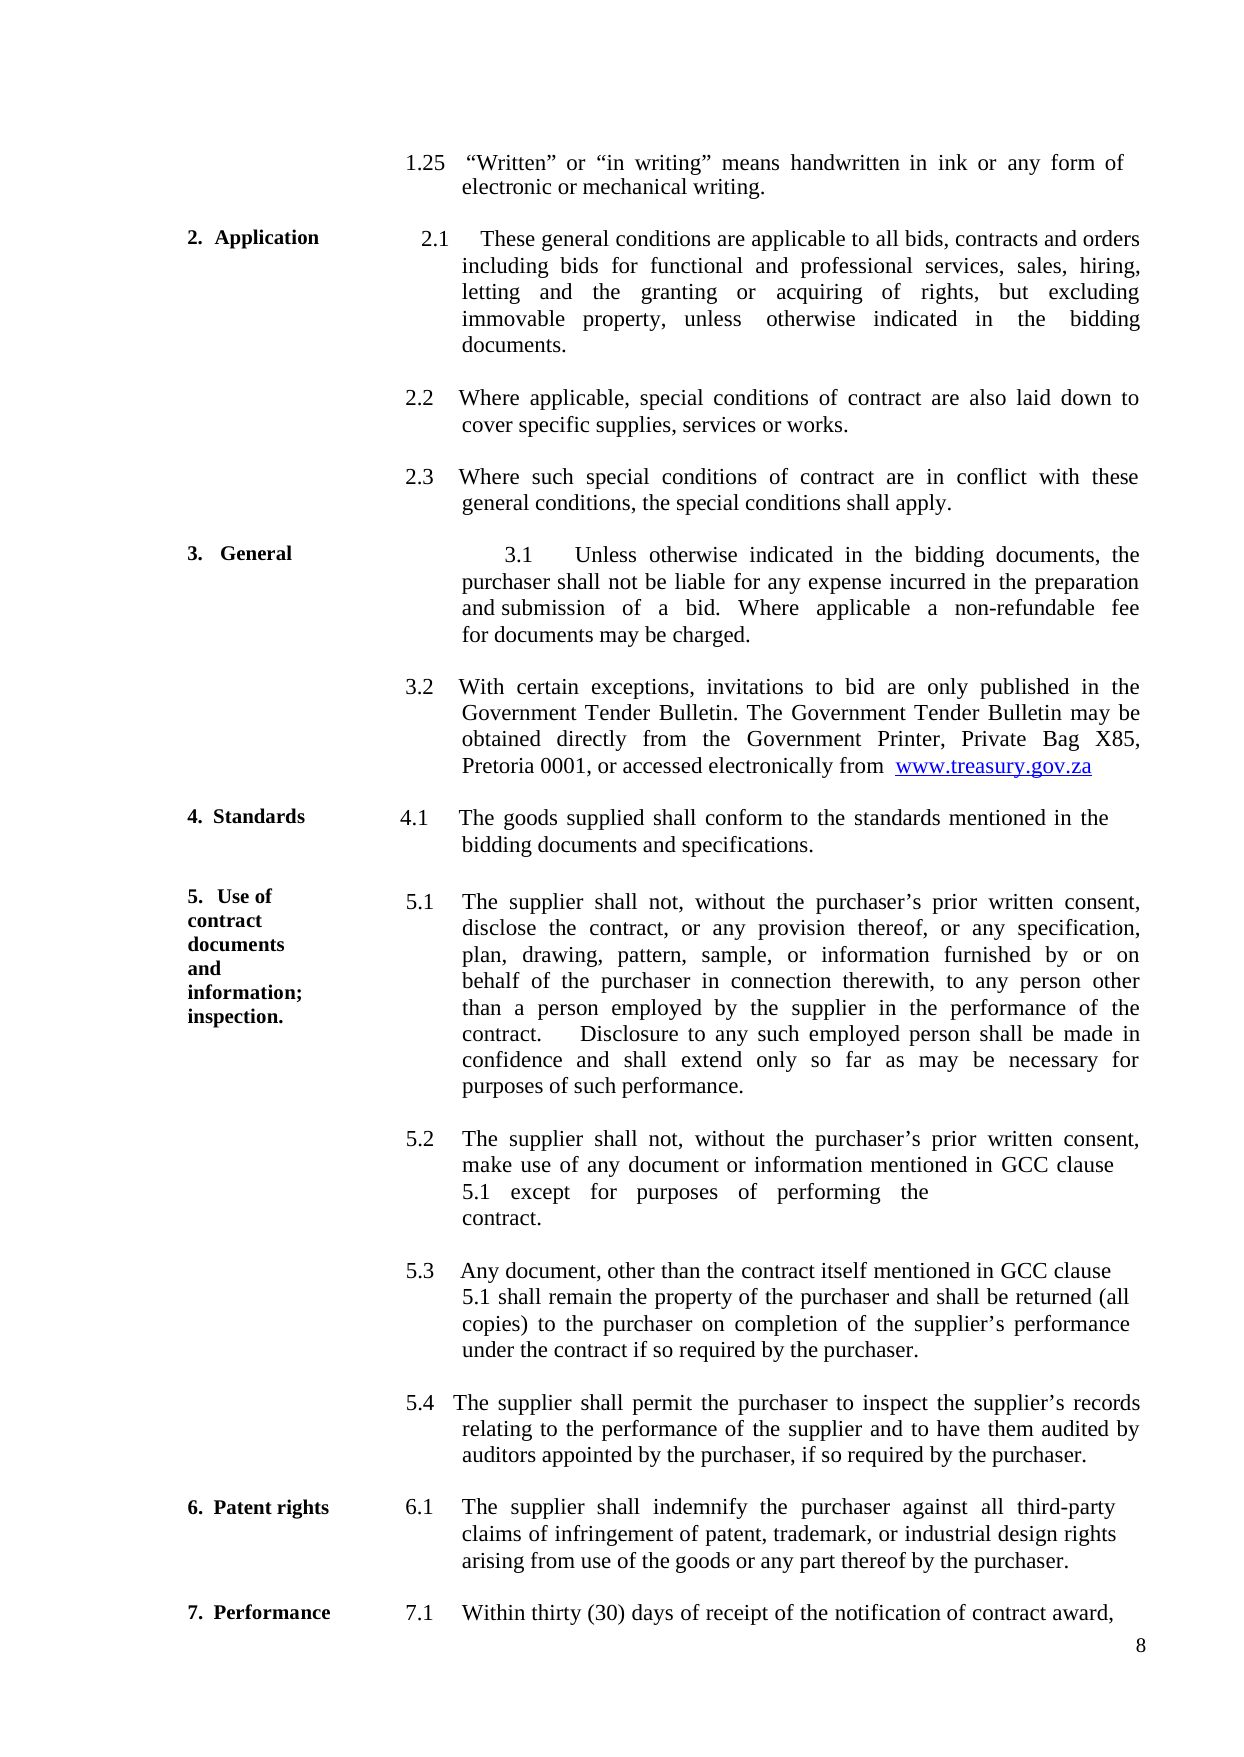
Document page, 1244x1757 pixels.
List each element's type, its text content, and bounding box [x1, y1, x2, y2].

text 3. General 3.1 Unless otherwise indicated in the bidding documents, the purchaser shall not be liable for any expense incurred in the preparation and submission of a bid. Where applicable a non-refundable fee for documents may be charged. [187, 541, 1140, 647]
table_header The supplier shall indemnify the purchaser against all third-party [448, 1490, 1131, 1521]
table_cell claims of infringement of patent, trademark, or industrial design rights [169, 1521, 1131, 1548]
text 4. Standards 4.1 The goods supplied shall conform to the standards mentioned in the bidding documents and specifications. [187, 804, 1113, 857]
text 5.3 Any document, other than the contract itself mentioned in GCC clause [406, 1257, 1148, 1283]
text 3.2 With certain exceptions, invitations to bid are only published in the Government Tender Bulletin. The Government Tender Bulletin may be obtained directly from the Government Printer, Private Bag X85, Pretoria 0001, or accessed electronically from www.treasury.gov.za [405, 673, 1140, 778]
text 5.1 The supplier shall not, without the purchaser’s prior written consent, disclose the contract, or any provision thereof, or any specification, plan, drawing, pattern, sample, or information furnished by or on behalf of the purchaser in connection therewith, to any person other than a person employed by the supplier in the performance of the contract. Disclosure to any such employed person shall be made in confidence and shall extend only so far as may be necessary for purposes of such performance. [406, 888, 1140, 1099]
text 5.2 The supplier shall not, without the purchaser’s prior written consent, make use of any document or information mentioned in GCC clause [406, 1125, 1140, 1178]
text 5.4 The supplier shall permit the purchaser to inspect the supplier’s records relating to the performance of the supplier and to have them audited by auditors appointed by the purchaser, if so required by the purchaser. [406, 1389, 1140, 1468]
text 1.25 “Written” or “in writing” means handwritten in ink or any form of electronic or mechanical writing. [405, 151, 1129, 199]
table_header 6.1 [367, 1490, 448, 1521]
table_cell 7. Performance [169, 1548, 367, 1631]
table_cell arising from use of the goods or any part thereof by the purchaser. Within thirty (30) days of receipt of the notification of contract award, [448, 1548, 1131, 1631]
text 2.2 Where applicable, special conditions of contract are also laid down to cover specific supplies, services or works. [405, 385, 1140, 437]
text 5. Use of contract documents and information; inspection. [187, 885, 307, 1028]
text 5.1 shall remain the property of the purchaser and shall be returned (all copies) to the purchaser on completion of the supplier’s performance under the contract if so required by the purchaser. [462, 1284, 1130, 1362]
table_header 6. Patent rights [169, 1490, 367, 1521]
text 2.3 Where such special conditions of contract are in conflict with these general conditions, the special conditions shall apply. [405, 463, 1139, 516]
table_cell 7.1 [367, 1548, 448, 1631]
text 2. Application 2.1 These general conditions are applicable to all bids, contracts and orders including bids for functional and professional services, sales, hiring, letting and the granting or acquiring of rights, but excluding immovable property, unless otherwise indicated in the bidding documents. [187, 225, 1141, 357]
text 5.1 except for purposes of performing the contract. [462, 1178, 929, 1231]
